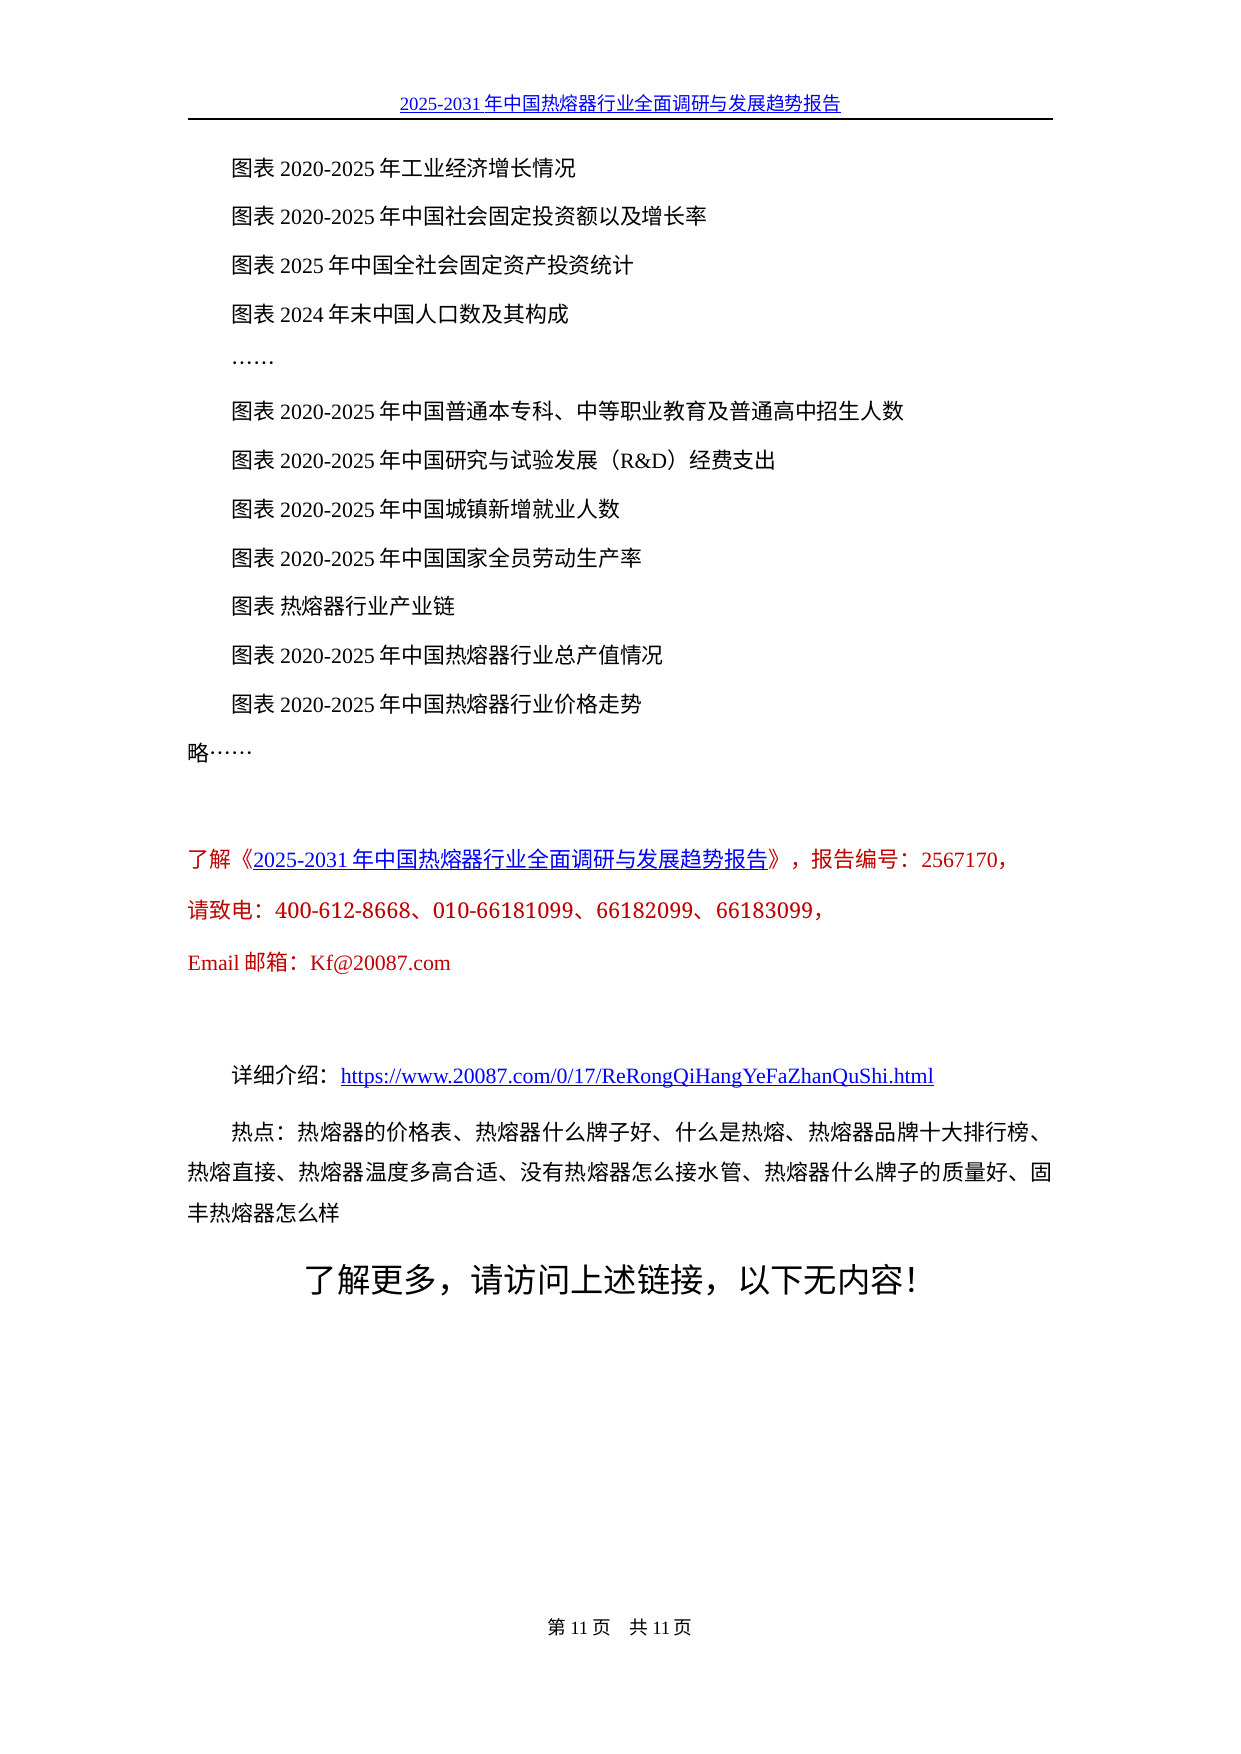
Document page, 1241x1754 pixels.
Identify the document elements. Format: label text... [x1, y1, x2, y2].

text 热点：热熔器的价格表、热熔器什么牌子好、什么是热熔、热熔器品牌十大排行榜、热熔直接、热熔器温度多高合适、没有热熔器怎么接水管、热熔器什么牌子的质量好、固丰热熔器怎么样 [187, 1114, 1053, 1228]
text 请致电：400-612-8668、010-66181099、66182099、66183099， [187, 893, 1053, 926]
text 了解《2025-2031年中国热熔器行业全面调研与发展趋势报告》，报告编号：2567170， [187, 842, 1053, 874]
text 详细介绍：https://www.20087.com/0/17/ReRongQiHangYeFaZhanQuShi.html [187, 1058, 1053, 1090]
text Email邮箱：Kf@20087.com [187, 945, 1053, 977]
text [187, 150, 1053, 768]
title 了解更多，请访问上述链接，以下无内容！ [187, 1246, 1053, 1311]
